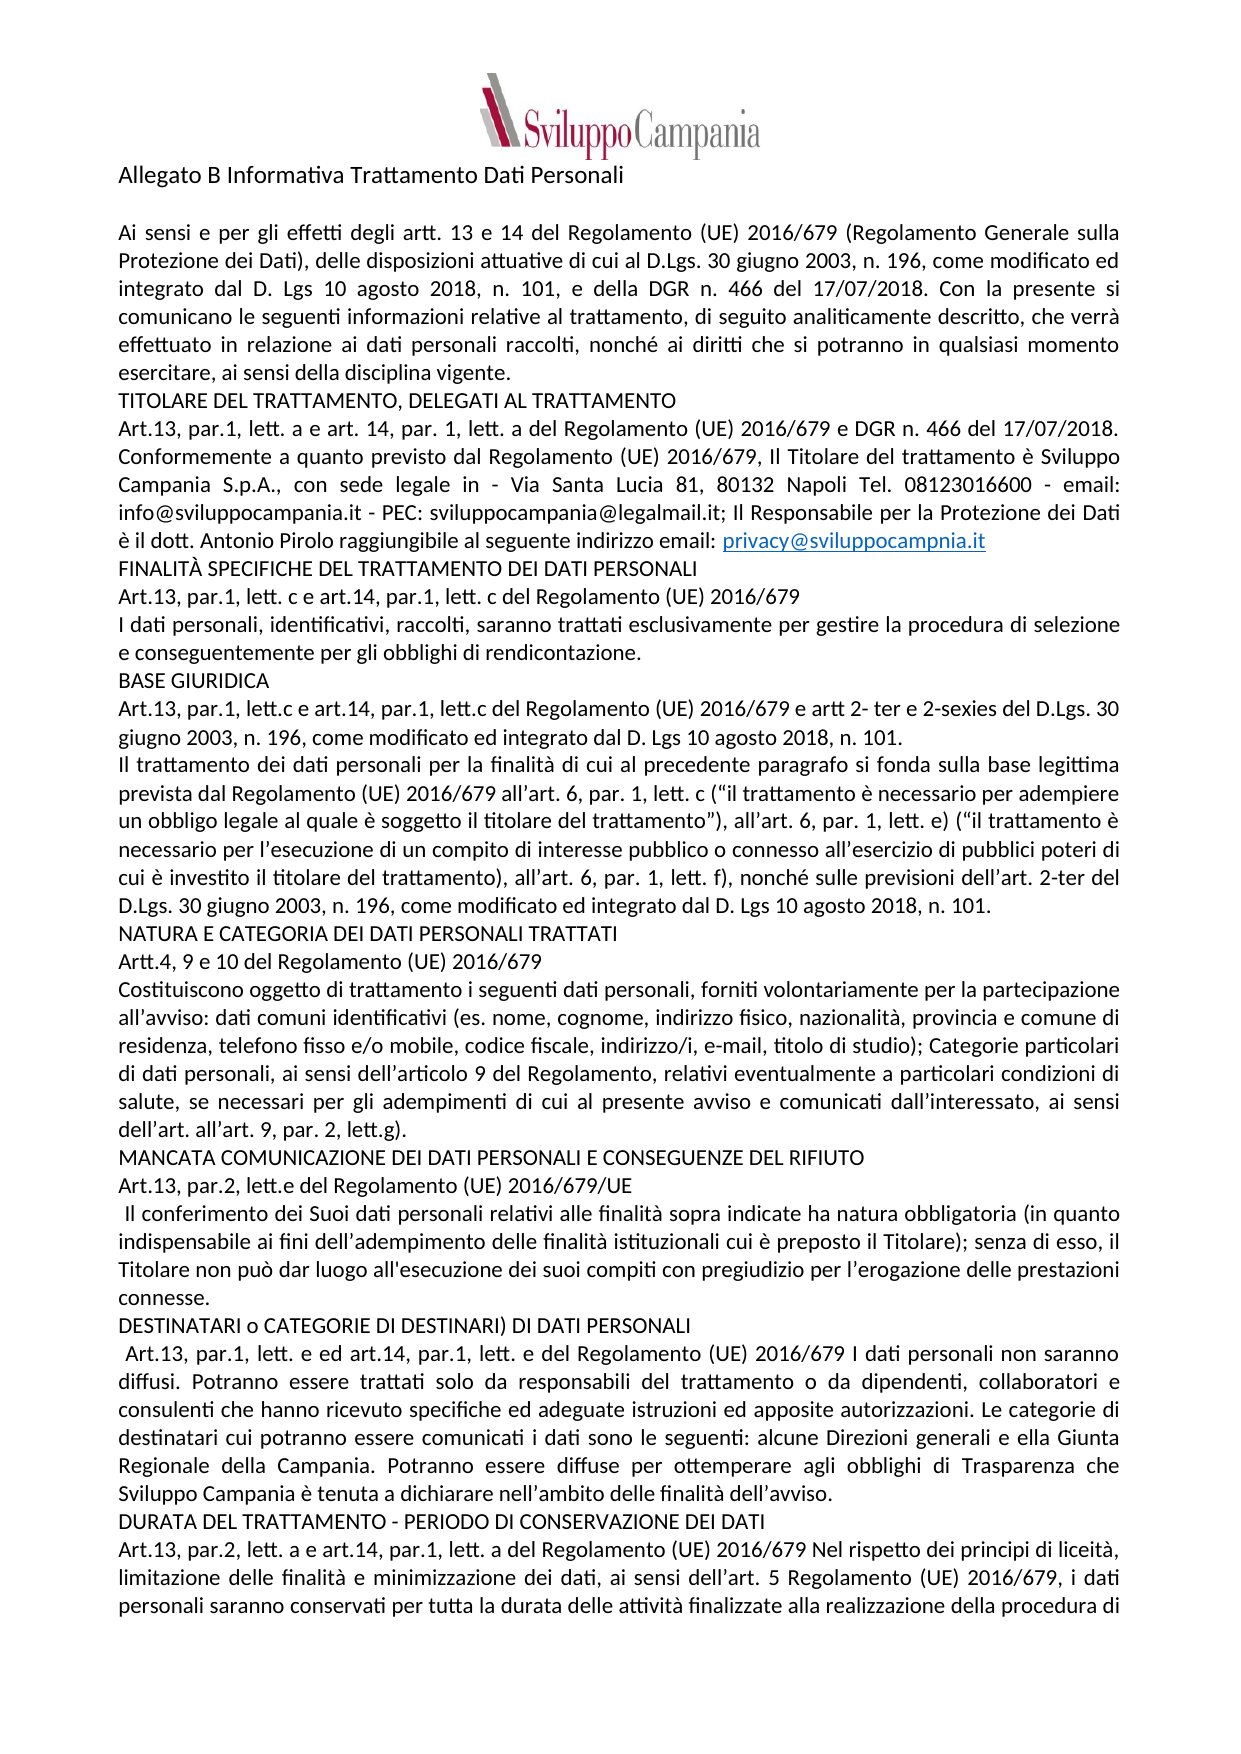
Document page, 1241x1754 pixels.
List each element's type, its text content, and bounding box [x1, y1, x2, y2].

text Il trattamento dei dati personali per la finalità di cui al precedente paragrafo si fonda sulla base legittima prevista dal Regolamento (UE) 2016/679 all’art. 6, par. 1, lett. c (“il trattamento è necessario per adempiere un obbligo legale al quale è soggetto il titolare del trattamento”), all’art. 6, par. 1, lett. e) (“il trattamento è necessario per l’esecuzione di un compito di interesse pubblico o connesso all’esercizio di pubblici poteri di cui è investito il titolare del trattamento), all’art. 6, par. 1, lett. f), nonché sulle previsioni dell’art. 2-ter del D.Lgs. 30 giugno 2003, n. 196, come modificato ed integrato dal D. Lgs 10 agosto 2018, n. 101. [118, 751, 1122, 919]
text MANCATA COMUNICAZIONE DEI DATI PERSONALI E CONSEGUENZE DEL RIFIUTO [118, 1143, 1122, 1171]
text Art.13, par.2, lett.e del Regolamento (UE) 2016/679/UE [118, 1171, 1122, 1199]
text DESTINATARI o CATEGORIE DI DESTINARI) DI DATI PERSONALI [118, 1311, 1122, 1339]
text I dati personali, identificativi, raccolti, saranno trattati esclusivamente per gestire la procedura di selezione e conseguentemente per gli obblighi di rendicontazione. [118, 611, 1122, 667]
text Art.13, par.1, lett. e ed art.14, par.1, lett. e del Regolamento (UE) 2016/679 I dati personali non saranno diffusi. Potranno essere trattati solo da responsabili del trattamento o da dipendenti, collaboratori e consulenti che hanno ricevuto specifiche ed adeguate istruzioni ed apposite autorizzazioni. Le categorie di destinatari cui potranno essere comunicati i dati sono le seguenti: alcune Direzioni generali e ella Giunta Regionale della Campania. Potranno essere diffuse per ottemperare agli obblighi di Trasparenza che Sviluppo Campania è tenuta a dichiarare nell’ambito delle finalità dell’avviso. [118, 1339, 1122, 1507]
text Costituiscono oggetto di trattamento i seguenti dati personali, forniti volontariamente per la partecipazione all’avviso: dati comuni identificativi (es. nome, cognome, indirizzo fisico, nazionalità, provincia e comune di residenza, telefono fisso e/o mobile, codice fiscale, indirizzo/i, e-mail, titolo di studio); Categorie particolari di dati personali, ai sensi dell’articolo 9 del Regolamento, relativi eventualmente a particolari condizioni di salute, se necessari per gli adempimenti di cui al presente avviso e comunicati dall’interessato, ai sensi dell’art. all’art. 9, par. 2, lett.g). [118, 975, 1122, 1143]
picture [480, 73, 761, 160]
text Artt.4, 9 e 10 del Regolamento (UE) 2016/679 [118, 947, 1122, 975]
text Art.13, par.1, lett.c e art.14, par.1, lett.c del Regolamento (UE) 2016/679 e artt 2- ter e 2-sexies del D.Lgs. 30 giugno 2003, n. 196, come modificato ed integrato dal D. Lgs 10 agosto 2018, n. 101. [118, 694, 1122, 751]
text DURATA DEL TRATTAMENTO - PERIODO DI CONSERVAZIONE DEI DATI [118, 1507, 1122, 1535]
text Art.13, par.1, lett. c e art.14, par.1, lett. c del Regolamento (UE) 2016/679 [118, 582, 1122, 611]
text Il conferimento dei Suoi dati personali relativi alle finalità sopra indicate ha natura obbligatoria (in quanto indispensabile ai fini dell’adempimento delle finalità istituzionali cui è preposto il Titolare); senza di esso, il Titolare non può dar luogo all'esecuzione dei suoi compiti con pregiudizio per l’erogazione delle prestazioni connesse. [118, 1199, 1122, 1311]
text BASE GIURIDICA [118, 667, 1122, 694]
text TITOLARE DEL TRATTAMENTO, DELEGATI AL TRATTAMENTO [118, 386, 1122, 414]
text FINALITÀ SPECIFICHE DEL TRATTAMENTO DEI DATI PERSONALI [118, 554, 1122, 582]
text Allegato B Informativa Trattamento Dati Personali [118, 160, 1122, 190]
text Art.13, par.1, lett. a e art. 14, par. 1, lett. a del Regolamento (UE) 2016/679 e DGR n. 466 del 17/07/2018. Conformemente a quanto previsto dal Regolamento (UE) 2016/679, Il Titolare del trattamento è Sviluppo Campania S.p.A., con sede legale in - Via Santa Lucia 81, 80132 Napoli Tel. 08123016600 - email: info@sviluppocampania.it - PEC: sviluppocampania@legalmail.it; Il Responsabile per la Protezione dei Dati è il dott. Antonio Pirolo raggiungibile al seguente indirizzo email: privacy@sviluppocampnia.it [118, 414, 1122, 554]
text Ai sensi e per gli effetti degli artt. 13 e 14 del Regolamento (UE) 2016/679 (Regolamento Generale sulla Protezione dei Dati), delle disposizioni attuative di cui al D.Lgs. 30 giugno 2003, n. 196, come modificato ed integrato dal D. Lgs 10 agosto 2018, n. 101, e della DGR n. 466 del 17/07/2018. Con la presente si comunicano le seguenti informazioni relative al trattamento, di seguito analiticamente descritto, che verrà effettuato in relazione ai dati personali raccolti, nonché ai diritti che si potranno in qualsiasi momento esercitare, ai sensi della disciplina vigente. [118, 218, 1122, 386]
text NATURA E CATEGORIA DEI DATI PERSONALI TRATTATI [118, 919, 1122, 947]
